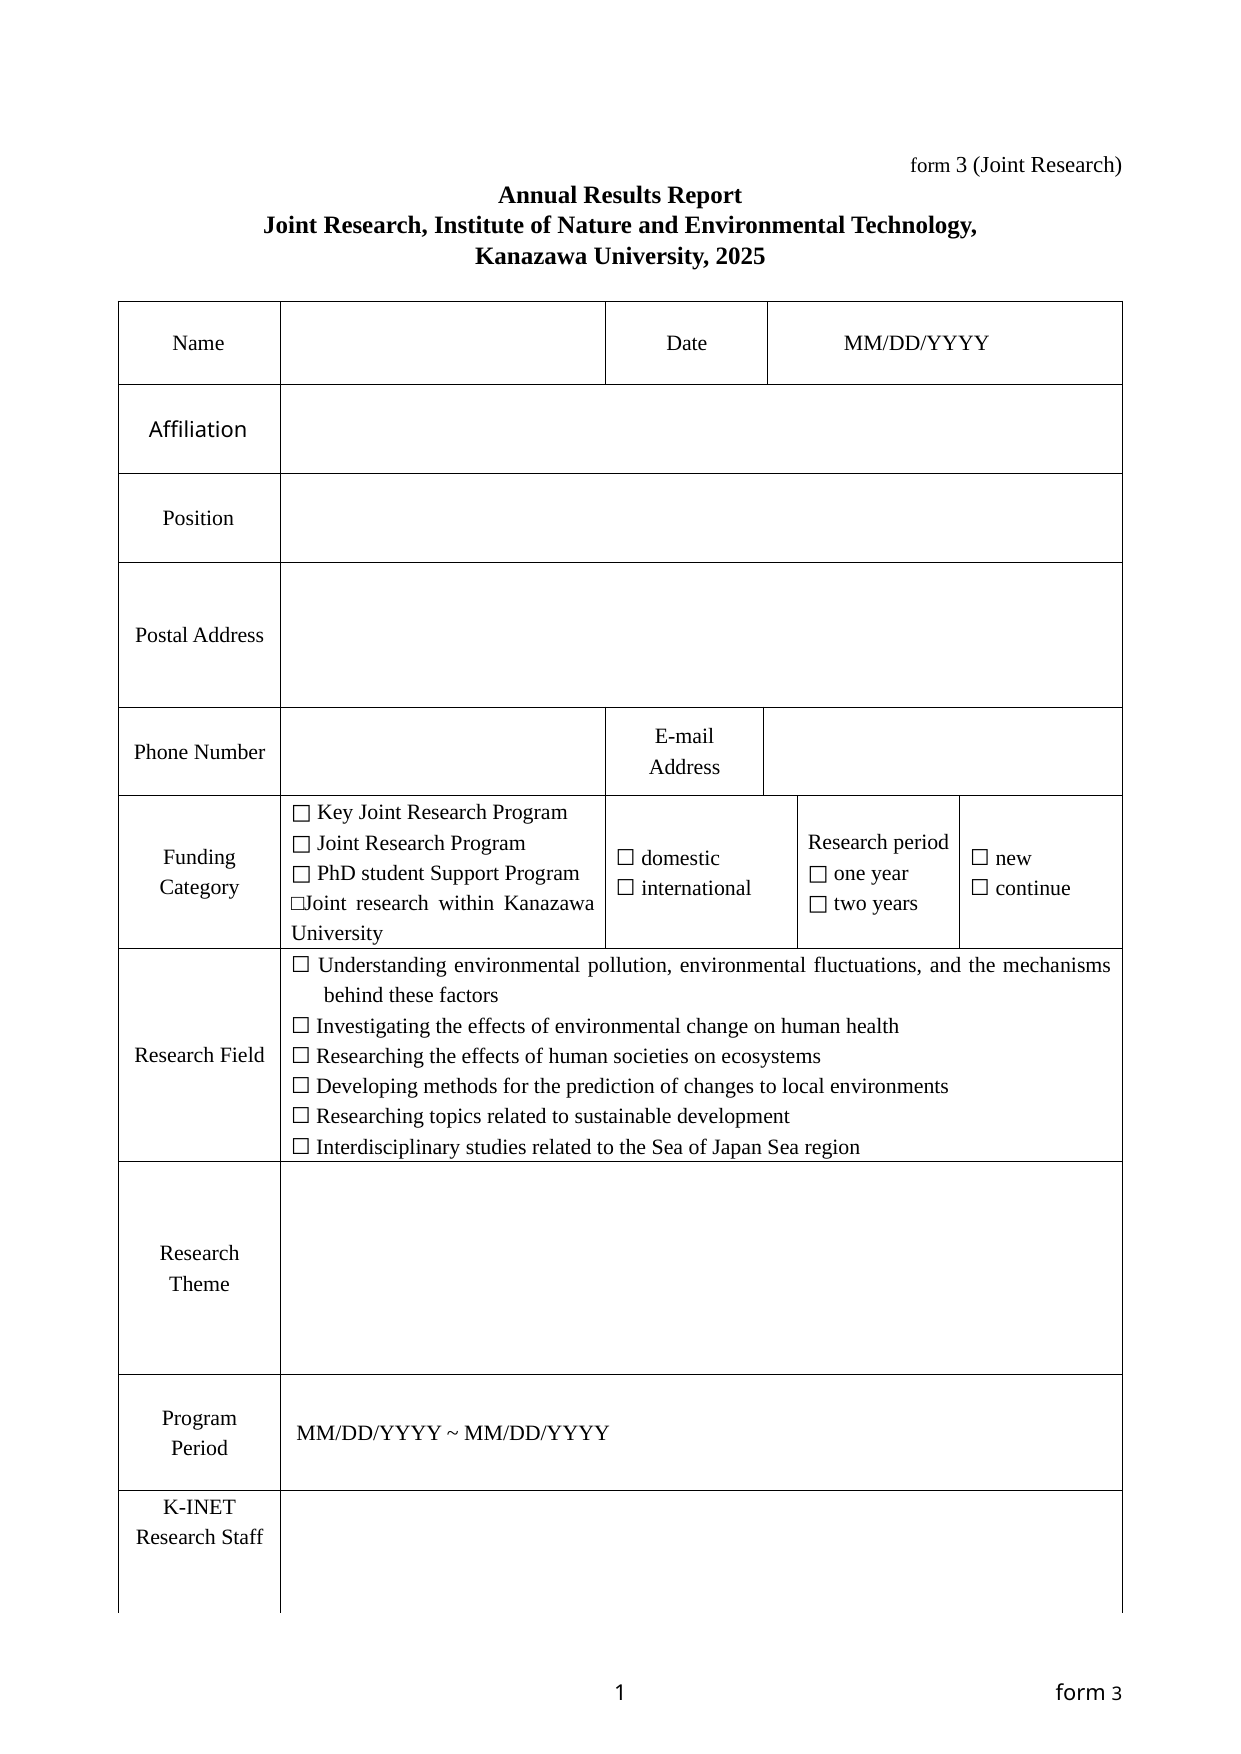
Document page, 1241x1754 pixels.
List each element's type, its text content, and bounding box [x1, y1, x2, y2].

table_header MM/DD/YYYY [768, 302, 1122, 384]
table_cell □ Key Joint Research Program □ Joint Research Program □ PhD student Support Program □Joint research within Kanazawa University [281, 796, 605, 948]
table_header Date [606, 302, 767, 384]
table_cell [281, 1491, 1122, 1613]
table_cell Position [119, 474, 280, 562]
text form 3 (Joint Research) [118, 149, 1122, 179]
table_cell [281, 1162, 1122, 1374]
table_cell Program Period [119, 1375, 280, 1490]
table_cell [281, 385, 1122, 473]
table_cell [281, 708, 605, 795]
table_cell ☐ new ☐ continue [960, 796, 1122, 948]
table_cell [281, 474, 1122, 562]
text Kanazawa University, 2025 [118, 240, 1122, 270]
text Joint Research, Institute of Nature and Environmental Technology, [118, 210, 1122, 240]
table_cell MM/DD/YYYY ~ MM/DD/YYYY [281, 1375, 1122, 1490]
table_cell Postal Address [119, 563, 280, 707]
table_cell ☐ Understanding environmental pollution, environmental fluctuations, and the mechanisms behind these factors ☐ Investigating the effects of environmental change on human health ☐ Researching the effects of human societies on ecosystems ☐ Developing methods for the prediction of changes to local environments ☐ Researching topics related to sustainable development ☐ Interdisciplinary studies related to the Sea of Japan Sea region [281, 949, 1122, 1161]
table_cell Funding Category [119, 796, 280, 948]
table_header Name [119, 302, 280, 384]
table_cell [119, 1491, 280, 1613]
table_header [281, 302, 605, 384]
table_cell Research Field [119, 949, 280, 1161]
table_cell [764, 708, 1122, 795]
table_cell Research period □ one year □ two years [798, 796, 959, 948]
table_cell ☐ domestic ☐ international [606, 796, 797, 948]
table_cell Affiliation [119, 385, 280, 473]
text Annual Results Report [118, 179, 1122, 210]
table_cell [281, 563, 1122, 707]
table_cell E-mail Address [606, 708, 763, 795]
table_cell Research Theme [119, 1162, 280, 1374]
table_cell Phone Number [119, 708, 280, 795]
